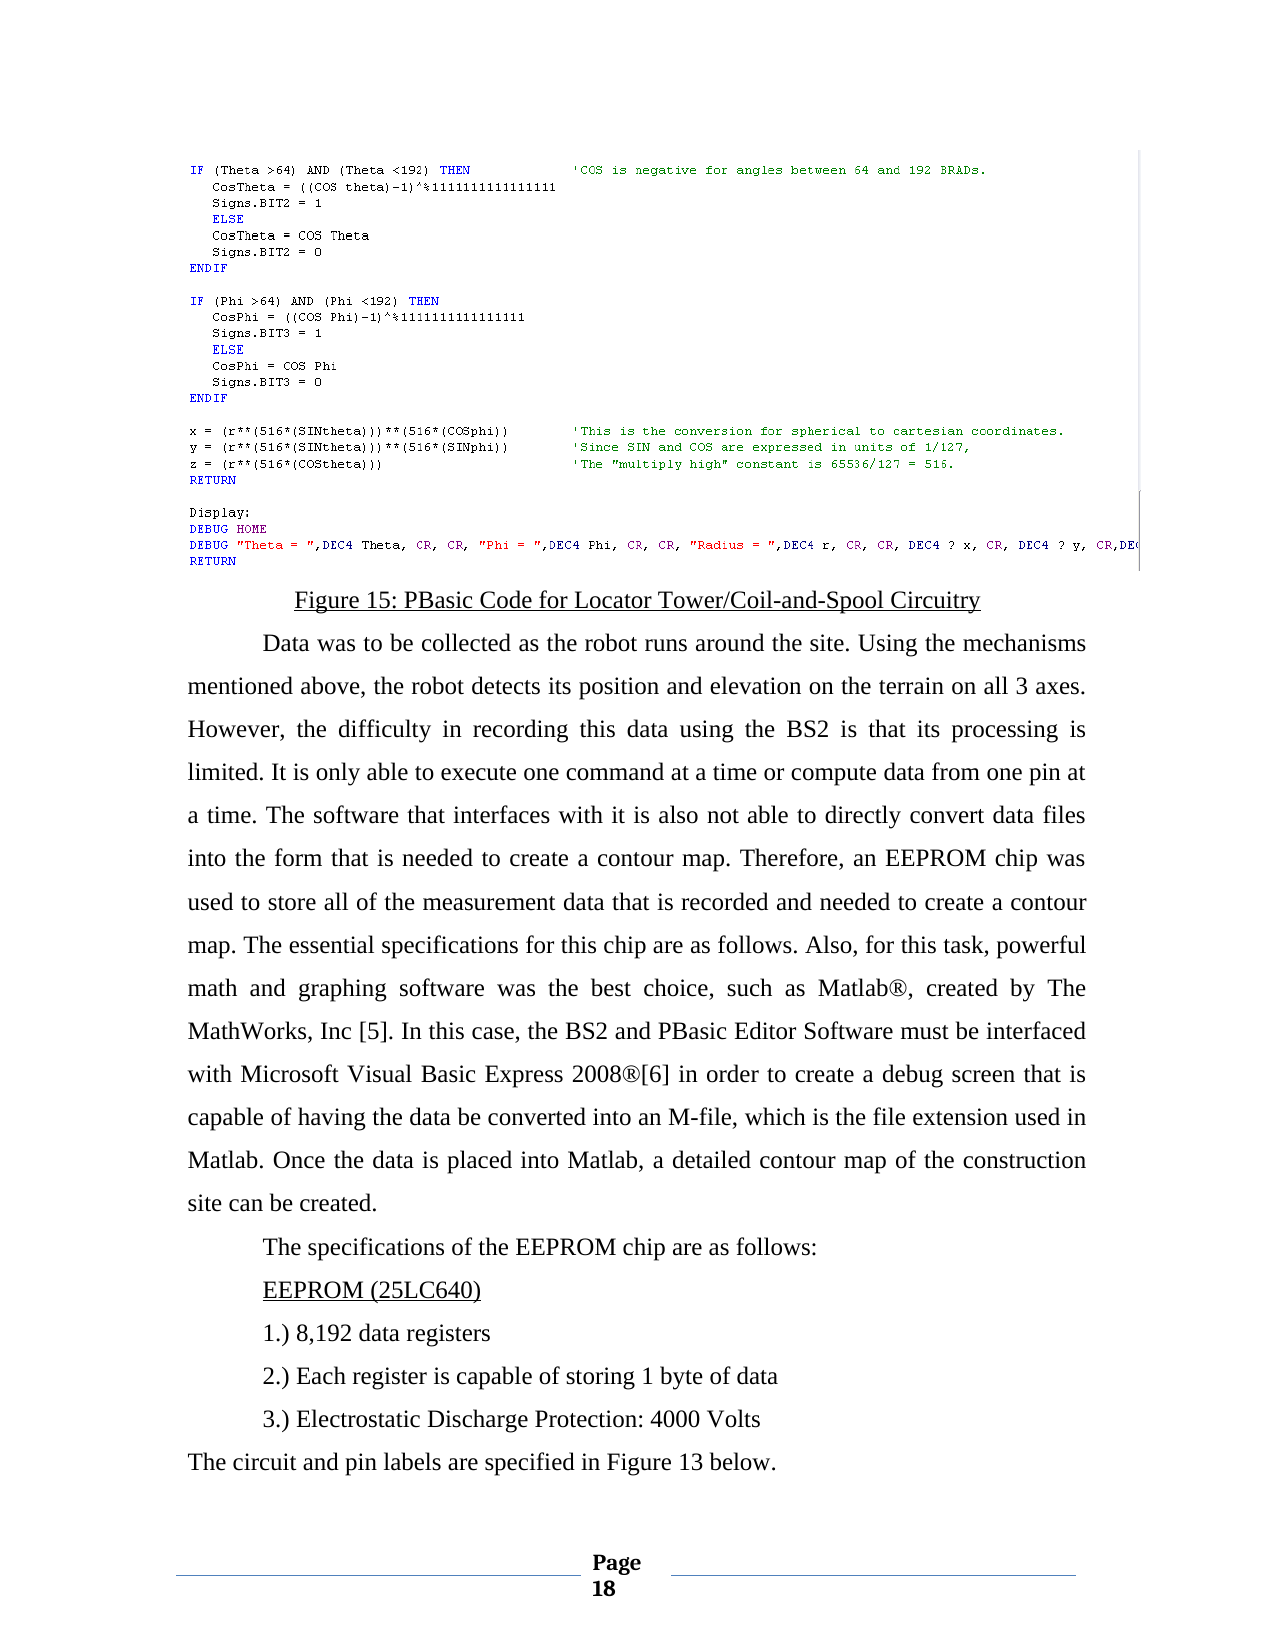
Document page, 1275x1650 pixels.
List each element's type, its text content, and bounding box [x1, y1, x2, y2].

text The circuit and pin labels are specified in Figure 13 below. [187, 1447, 1087, 1476]
text EEPROM (25LC640) [187, 1275, 1087, 1303]
picture [187, 150, 1141, 571]
text Data was to be collected as the robot runs around the site. Using the mechanisms mentioned above, the robot detects its position and elevation on the terrain on all 3 axes. However, the difficulty in recording this data using the BS2 is that its processing is limited. It is only able to execute one command at a time or compute data from one pin at a time. The software that interfaces with it is also not able to directly convert data files into the form that is needed to create a contour map. Therefore, an EEPROM chip was used to store all of the measurement data that is recorded and needed to create a contour map. The essential specifications for this chip are as follows. Also, for this task, powerful math and graphing software was the best choice, such as Matlab®, created by The MathWorks, Inc [5]. In this case, the BS2 and PBasic Editor Software must be interfaced with Microsoft Visual Basic Express 2008®[6] in order to create a debug screen that is capable of having the data be converted into an M-file, which is the file extension used in Matlab. Once the data is placed into Matlab, a detailed contour map of the construction site can be created. [187, 628, 1087, 1217]
text The specifications of the EEPROM chip are as follows: [187, 1232, 1087, 1260]
text 2.) Each register is capable of storing 1 byte of data [187, 1361, 1087, 1390]
text 3.) Electrostatic Discharge Protection: 4000 Volts [187, 1404, 1087, 1433]
text 1.) 8,192 data registers [187, 1318, 1087, 1347]
text Figure 15: PBasic Code for Locator Tower/Coil-and-Spool Circuitry [187, 585, 1087, 613]
